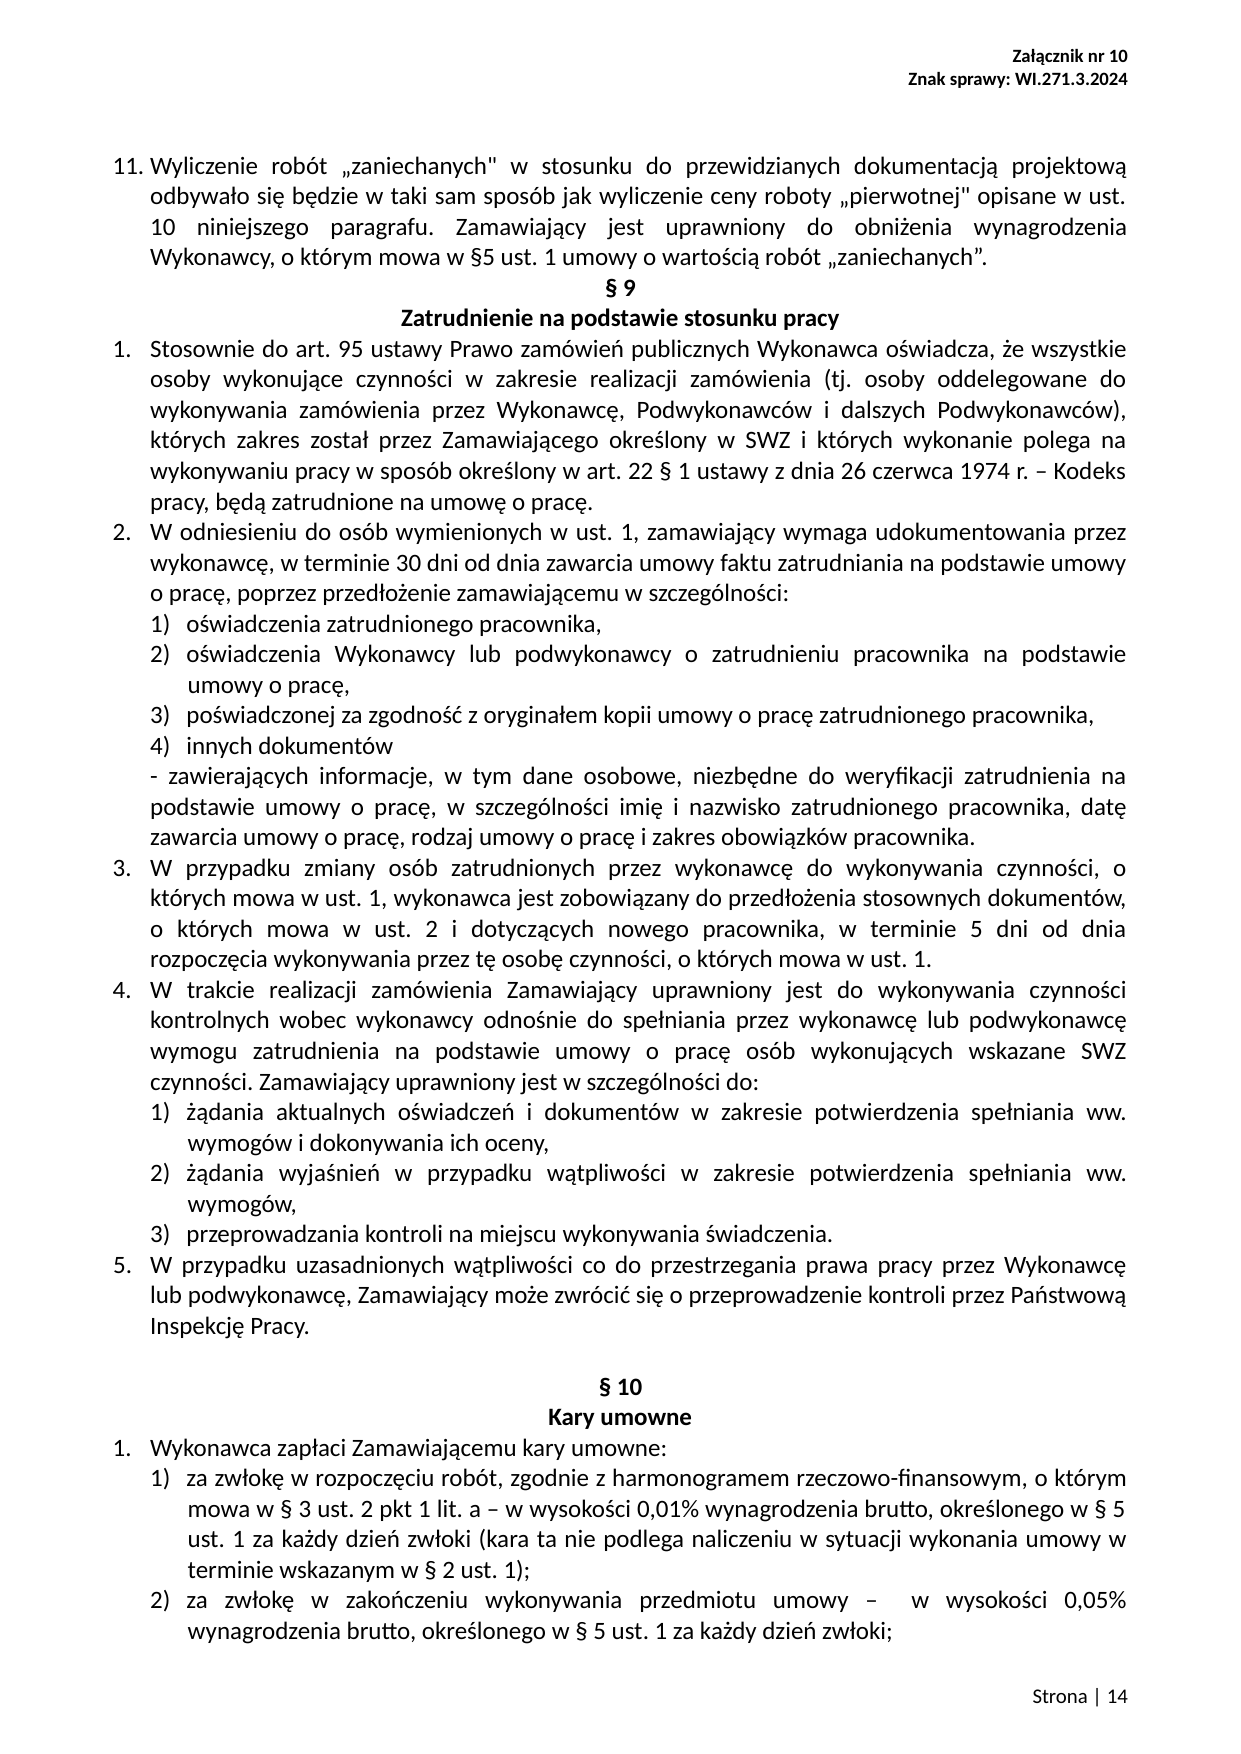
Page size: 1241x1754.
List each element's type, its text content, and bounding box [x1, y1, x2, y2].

list Wyliczenie robót „zaniechanych" w stosunku do przewidzianych dokumentacją projektową odbywało się będzie w taki sam sposób jak wyliczenie ceny roboty „pierwotnej" opisane w ust. 10 niniejszego paragrafu. Zamawiający jest uprawniony do obniżenia wynagrodzenia Wykonawcy, o którym mowa w §5 ust. 1 umowy o wartością robót „zaniechanych”. [112, 150, 1128, 272]
text § 10 [112, 1371, 1128, 1401]
text Kary umowne [112, 1401, 1128, 1432]
list przeprowadzania kontroli na miejscu wykonywania świadczenia. [150, 1218, 1128, 1249]
list oświadczenia Wykonawcy lub podwykonawcy o zatrudnieniu pracownika na podstawie umowy o pracę, [150, 638, 1128, 699]
text § 9 [112, 272, 1128, 303]
list żądania aktualnych oświadczeń i dokumentów w zakresie potwierdzenia spełniania ww. wymogów i dokonywania ich oceny, [150, 1096, 1128, 1157]
text - zawierających informacje, w tym dane osobowe, niezbędne do weryfikacji zatrudnienia na podstawie umowy o pracę, w szczególności imię i nazwisko zatrudnionego pracownika, datę zawarcia umowy o pracę, rodzaj umowy o pracę i zakres obowiązków pracownika. [150, 760, 1128, 852]
list W odniesieniu do osób wymienionych w ust. 1, zamawiający wymaga udokumentowania przez wykonawcę, w terminie 30 dni od dnia zawarcia umowy faktu zatrudniania na podstawie umowy o pracę, poprzez przedłożenie zamawiającemu w szczególności: [112, 516, 1128, 608]
list innych dokumentów [150, 730, 1128, 760]
list poświadczonej za zgodność z oryginałem kopii umowy o pracę zatrudnionego pracownika, [150, 699, 1128, 730]
list W trakcie realizacji zamówienia Zamawiający uprawniony jest do wykonywania czynności kontrolnych wobec wykonawcy odnośnie do spełniania przez wykonawcę lub podwykonawcę wymogu zatrudnienia na podstawie umowy o pracę osób wykonujących wskazane SWZ czynności. Zamawiający uprawniony jest w szczególności do: [112, 974, 1128, 1096]
list żądania wyjaśnień w przypadku wątpliwości w zakresie potwierdzenia spełniania ww. wymogów, [150, 1157, 1128, 1218]
list Wykonawca zapłaci Zamawiającemu kary umowne: [112, 1432, 1128, 1462]
list Stosownie do art. 95 ustawy Prawo zamówień publicznych Wykonawca oświadcza, że wszystkie osoby wykonujące czynności w zakresie realizacji zamówienia (tj. osoby oddelegowane do wykonywania zamówienia przez Wykonawcę, Podwykonawców i dalszych Podwykonawców), których zakres został przez Zamawiającego określony w SWZ i których wykonanie polega na wykonywaniu pracy w sposób określony w art. 22 § 1 ustawy z dnia 26 czerwca 1974 r. – Kodeks pracy, będą zatrudnione na umowę o pracę. [112, 333, 1128, 516]
list za zwłokę w zakończeniu wykonywania przedmiotu umowy – w wysokości 0,05% wynagrodzenia brutto, określonego w § 5 ust. 1 za każdy dzień zwłoki; [150, 1584, 1128, 1646]
list W przypadku zmiany osób zatrudnionych przez wykonawcę do wykonywania czynności, o których mowa w ust. 1, wykonawca jest zobowiązany do przedłożenia stosownych dokumentów, o których mowa w ust. 2 i dotyczących nowego pracownika, w terminie 5 dni od dnia rozpoczęcia wykonywania przez tę osobę czynności, o których mowa w ust. 1. [112, 852, 1128, 974]
list za zwłokę w rozpoczęciu robót, zgodnie z harmonogramem rzeczowo-finansowym, o którym mowa w § 3 ust. 2 pkt 1 lit. a – w wysokości 0,01% wynagrodzenia brutto, określonego w § 5 ust. 1 za każdy dzień zwłoki (kara ta nie podlega naliczeniu w sytuacji wykonania umowy w terminie wskazanym w § 2 ust. 1); [150, 1462, 1128, 1584]
list W przypadku uzasadnionych wątpliwości co do przestrzegania prawa pracy przez Wykonawcę lub podwykonawcę, Zamawiający może zwrócić się o przeprowadzenie kontroli przez Państwową Inspekcję Pracy. [113, 1249, 1128, 1340]
list oświadczenia zatrudnionego pracownika, [150, 608, 1128, 638]
text Zatrudnienie na podstawie stosunku pracy [112, 303, 1128, 333]
